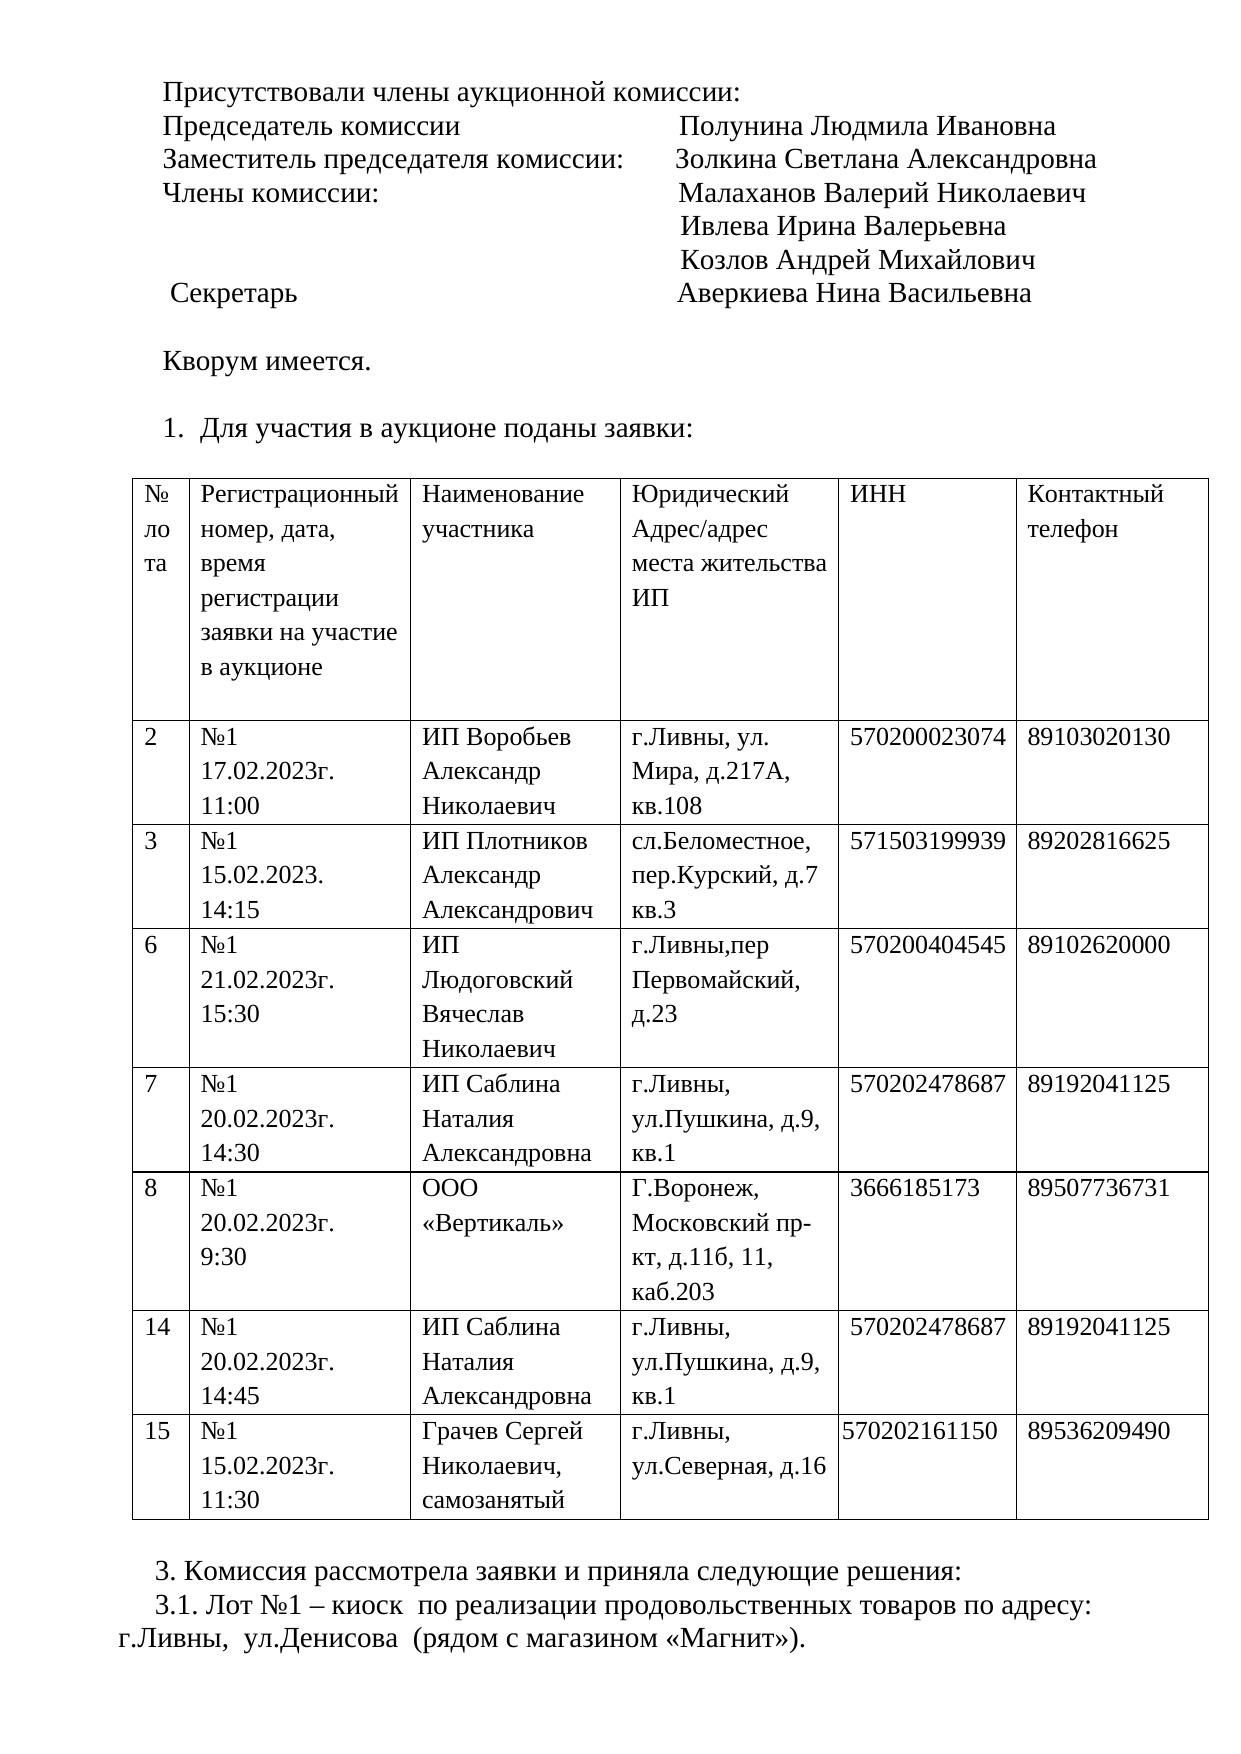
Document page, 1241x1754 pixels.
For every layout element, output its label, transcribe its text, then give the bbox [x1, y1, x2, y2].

table_cell 89536209490 [1017, 1415, 1208, 1519]
table_cell №1 15.02.2023. 14:15 [190, 825, 410, 928]
table_header ИНН [839, 479, 1016, 720]
table_header № лота [133, 479, 189, 720]
table_cell 89192041125 [1017, 1068, 1208, 1171]
text 3.1. Лот №1 – киоск по реализации продовольственных товаров по адресу: г.Ливны, ул.Денисова (рядом с магазином «Магнит»). [118, 1587, 1167, 1654]
table_cell №1 20.02.2023г. 9:30 [190, 1173, 410, 1310]
table_cell №1 21.02.2023г. 15:30 [190, 929, 410, 1067]
table_cell 89202816625 [1017, 825, 1208, 928]
list Заместитель председателя комиссии: Золкина Светлана Александровна [133, 142, 1167, 176]
table_cell №1 20.02.2023г. 14:45 [190, 1311, 410, 1414]
table_cell 7 [133, 1068, 189, 1171]
table_cell Грачев Сергей Николаевич, самозанятый [411, 1415, 620, 1519]
table_cell 15 [133, 1415, 189, 1519]
table_cell ИП Плотников Александр Александрович [411, 825, 620, 928]
table_cell 3 [133, 825, 189, 928]
table_cell 89103020130 [1017, 721, 1208, 824]
table_cell 6 [133, 929, 189, 1067]
table_cell г.Ливны, ул.Пушкина, д.9, кв.1 [621, 1311, 838, 1414]
table_header Наименование участника [411, 479, 620, 720]
table_cell г.Ливны, ул.Пушкина, д.9, кв.1 [621, 1068, 838, 1171]
table_cell 2 [133, 721, 189, 824]
list Для участия в аукционе поданы заявки: [162, 410, 1167, 444]
table_cell Г.Воронеж, Московский пр-кт, д.11б, 11, каб.203 [621, 1173, 838, 1310]
table_cell 3666185173 [839, 1173, 1016, 1310]
list Члены комиссии: Малаханов Валерий Николаевич [133, 176, 1167, 209]
table_header Контактный телефон [1017, 479, 1208, 720]
table_cell ООО «Вертикаль» [411, 1173, 620, 1310]
table_cell ИП Людоговский Вячеслав Николаевич [411, 929, 620, 1067]
list Присутствовали члены аукционной комиссии: [133, 75, 1167, 108]
table_cell 570202478687 [839, 1068, 1016, 1171]
list Секретарь Аверкиева Нина Васильевна [133, 276, 1167, 310]
table_cell 89507736731 [1017, 1173, 1208, 1310]
table_cell ИП Воробьев Александр Николаевич [411, 721, 620, 824]
table_cell ИП Саблина Наталия Александровна [411, 1311, 620, 1414]
table_cell 8 [133, 1173, 189, 1310]
list Козлов Андрей Михайлович [133, 243, 1167, 276]
table_cell г.Ливны, ул.Северная, д.16 [621, 1415, 838, 1519]
table_cell №1 20.02.2023г. 14:30 [190, 1068, 410, 1171]
table_cell №1 17.02.2023г. 11:00 [190, 721, 410, 824]
table_cell 570200404545 [839, 929, 1016, 1067]
table_cell №1 15.02.2023г. 11:30 [190, 1415, 410, 1519]
table_header Юридический Адрес/адрес места жительства ИП [621, 479, 838, 720]
table_cell сл.Беломестное, пер.Курский, д.7 кв.3 [621, 825, 838, 928]
table_cell ИП Саблина Наталия Александровна [411, 1068, 620, 1171]
table_cell 570202478687 [839, 1311, 1016, 1414]
table_cell 571503199939 [839, 825, 1016, 928]
table_cell 570200023074 [839, 721, 1016, 824]
list Ивлева Ирина Валерьевна [133, 209, 1167, 243]
list Председатель комиссии Полунина Людмила Ивановна [133, 108, 1167, 142]
list Кворум имеется. [133, 343, 1167, 377]
table_cell 89192041125 [1017, 1311, 1208, 1414]
table_cell г.Ливны,пер Первомайский, д.23 [621, 929, 838, 1067]
table_cell 14 [133, 1311, 189, 1414]
table_cell 89102620000 [1017, 929, 1208, 1067]
table_header Регистрационный номер, дата, время регистрации заявки на участие в аукционе [190, 479, 410, 720]
table_cell 570202161150 [839, 1415, 1016, 1519]
table_cell г.Ливны, ул. Мира, д.217А, кв.108 [621, 721, 838, 824]
text 3. Комиссия рассмотрела заявки и приняла следующие решения: [118, 1553, 1167, 1587]
